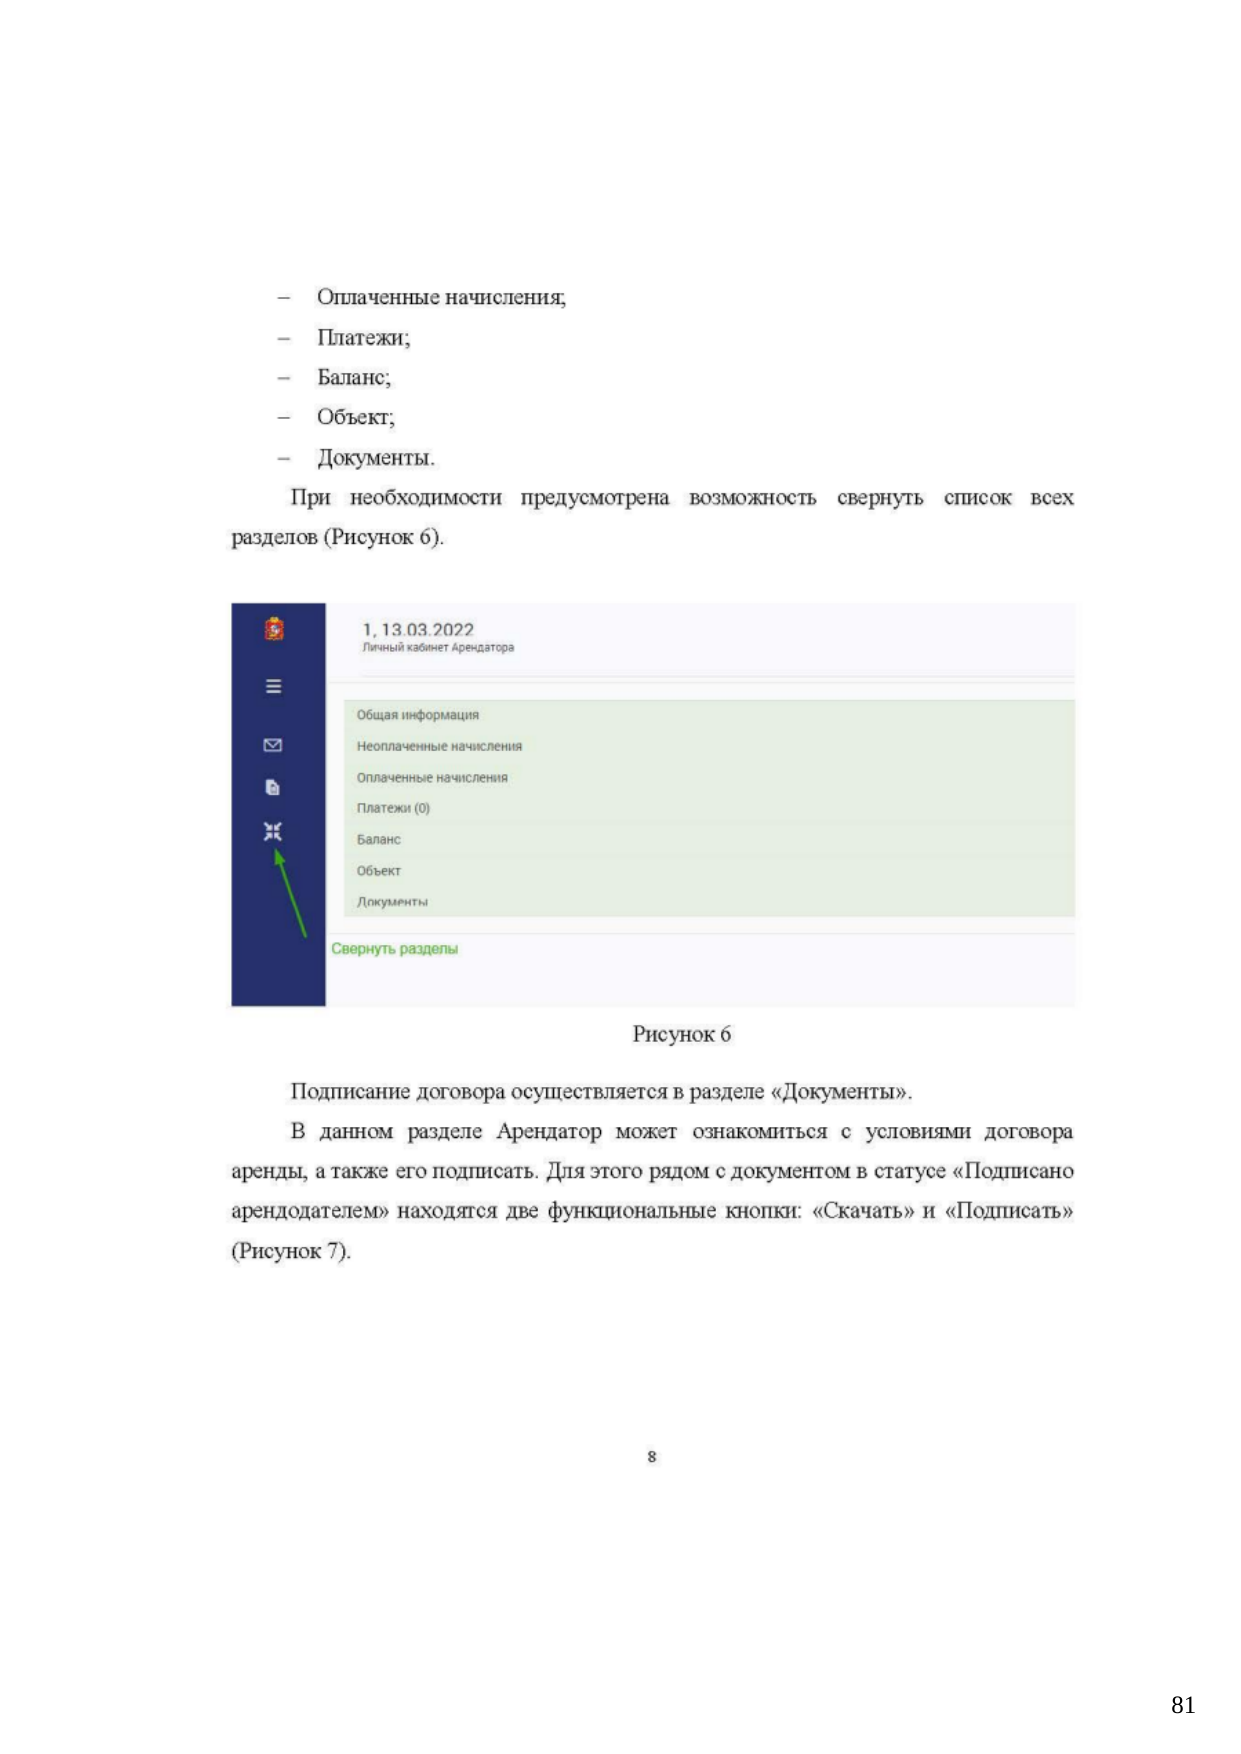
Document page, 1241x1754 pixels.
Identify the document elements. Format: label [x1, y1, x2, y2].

picture [73, 88, 1167, 1625]
